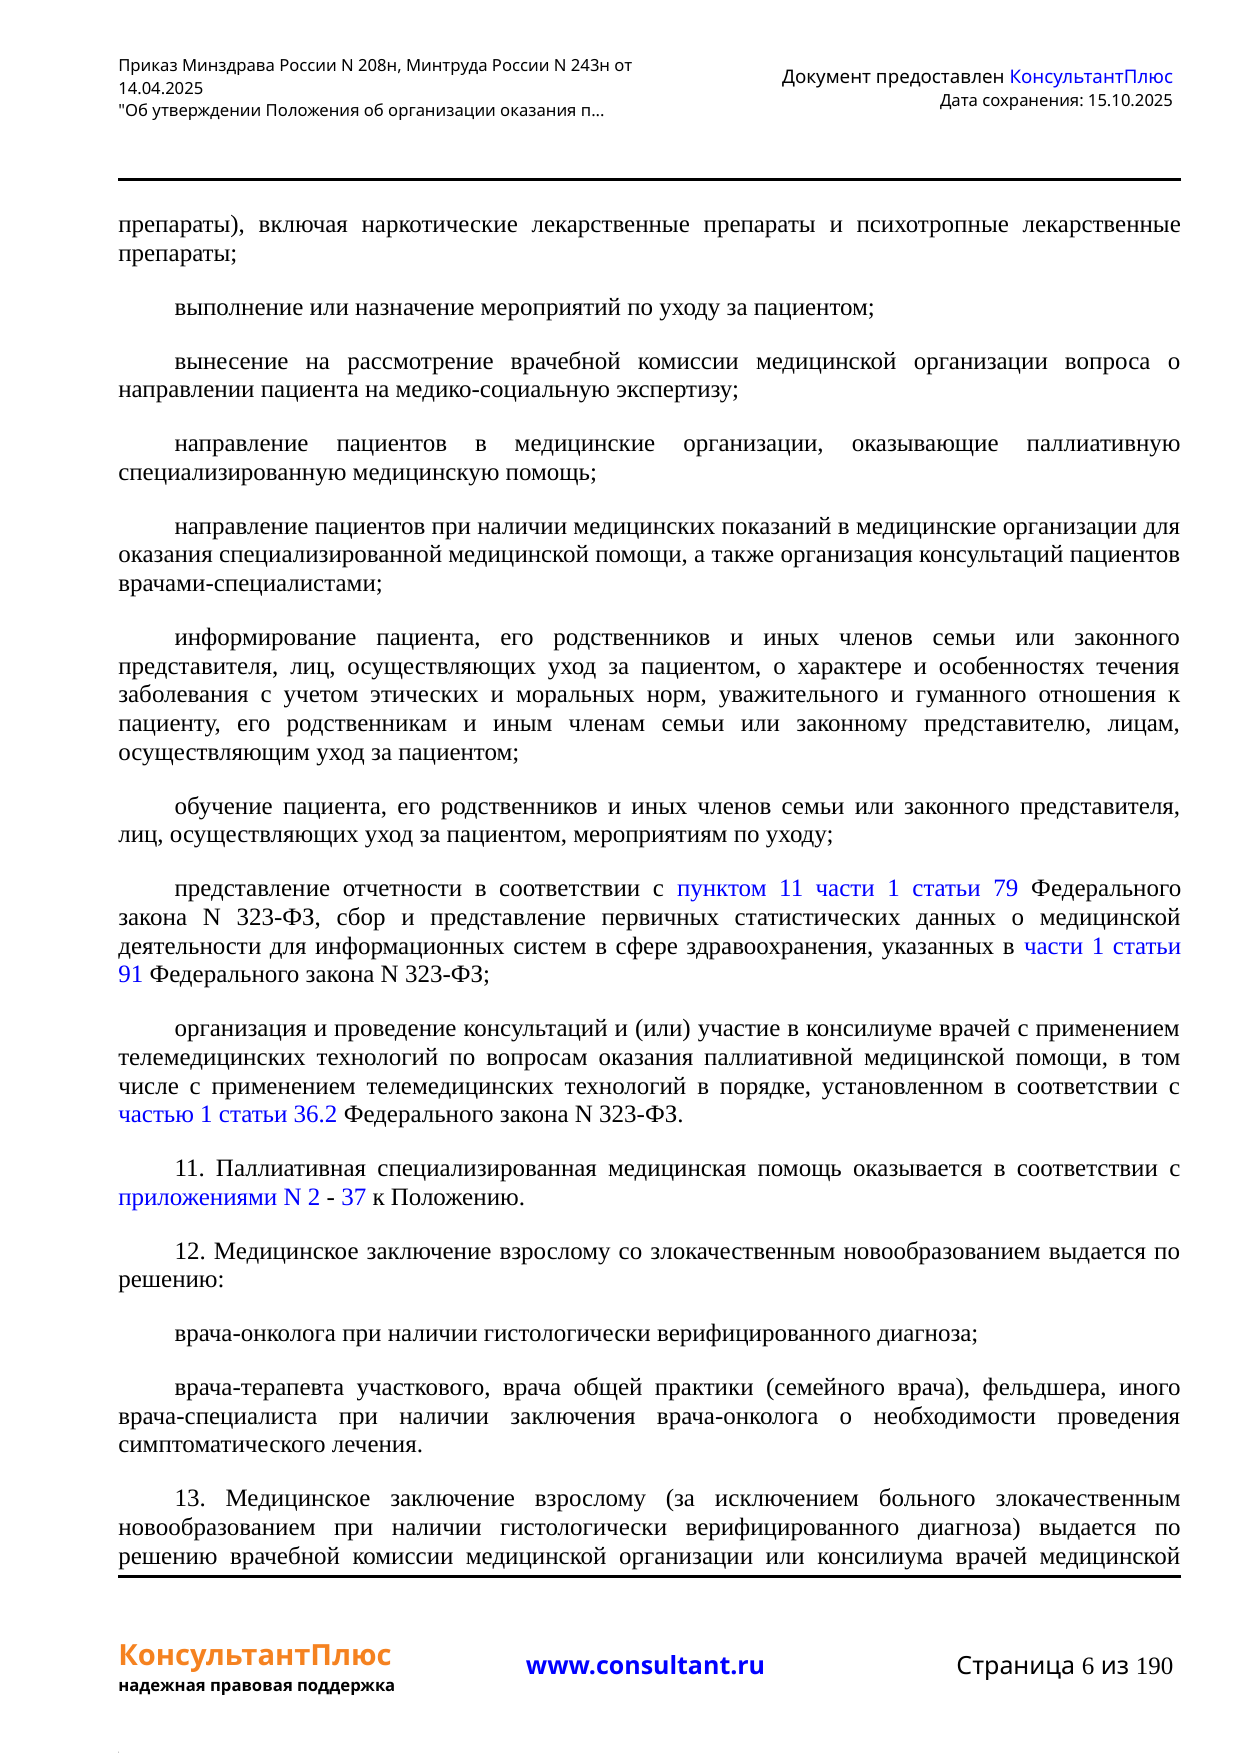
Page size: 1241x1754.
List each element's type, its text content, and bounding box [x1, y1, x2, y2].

text направление пациентов в медицинские организации, оказывающие паллиативную специализированную медицинскую помощь; [118, 428, 1181, 486]
text 12. Медицинское заключение взрослому со злокачественным новообразованием выдается по решению: [118, 1236, 1181, 1293]
text представление отчетности в соответствии с пунктом 11 части 1 статьи 79 Федерального закона N 323-ФЗ, сбор и представление первичных статистических данных о медицинской деятельности для информационных систем в сфере здравоохранения, указанных в части 1 статьи 91 Федерального закона N 323-ФЗ; [118, 873, 1181, 988]
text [118, 209, 1181, 267]
text выполнение или назначение мероприятий по уходу за пациентом; [118, 292, 1181, 321]
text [118, 1483, 1181, 1569]
text врача-онколога при наличии гистологически верифицированного диагноза; [118, 1318, 1181, 1347]
text 11. Паллиативная специализированная медицинская помощь оказывается в соответствии с приложениями N 2 - 37 к Положению. [118, 1153, 1181, 1211]
text направление пациентов при наличии медицинских показаний в медицинские организации для оказания специализированной медицинской помощи, а также организация консультаций пациентов врачами-специалистами; [118, 511, 1181, 597]
text обучение пациента, его родственников и иных членов семьи или законного представителя, лиц, осуществляющих уход за пациентом, мероприятиям по уходу; [118, 791, 1181, 848]
text информирование пациента, его родственников и иных членов семьи или законного представителя, лиц, осуществляющих уход за пациентом, о характере и особенностях течения заболевания с учетом этических и моральных норм, уважительного и гуманного отношения к пациенту, его родственникам и иным членам семьи или законному представителю, лицам, осуществляющим уход за пациентом; [118, 622, 1181, 766]
text вынесение на рассмотрение врачебной комиссии медицинской организации вопроса о направлении пациента на медико-социальную экспертизу; [118, 346, 1181, 403]
text организация и проведение консультаций и (или) участие в консилиуме врачей с применением телемедицинских технологий по вопросам оказания паллиативной медицинской помощи, в том числе с применением телемедицинских технологий в порядке, установленном в соответствии с частью 1 статьи 36.2 Федерального закона N 323-ФЗ. [118, 1013, 1181, 1128]
text врача-терапевта участкового, врача общей практики (семейного врача), фельдшера, иного врача-специалиста при наличии заключения врача-онколога о необходимости проведения симптоматического лечения. [118, 1372, 1181, 1458]
